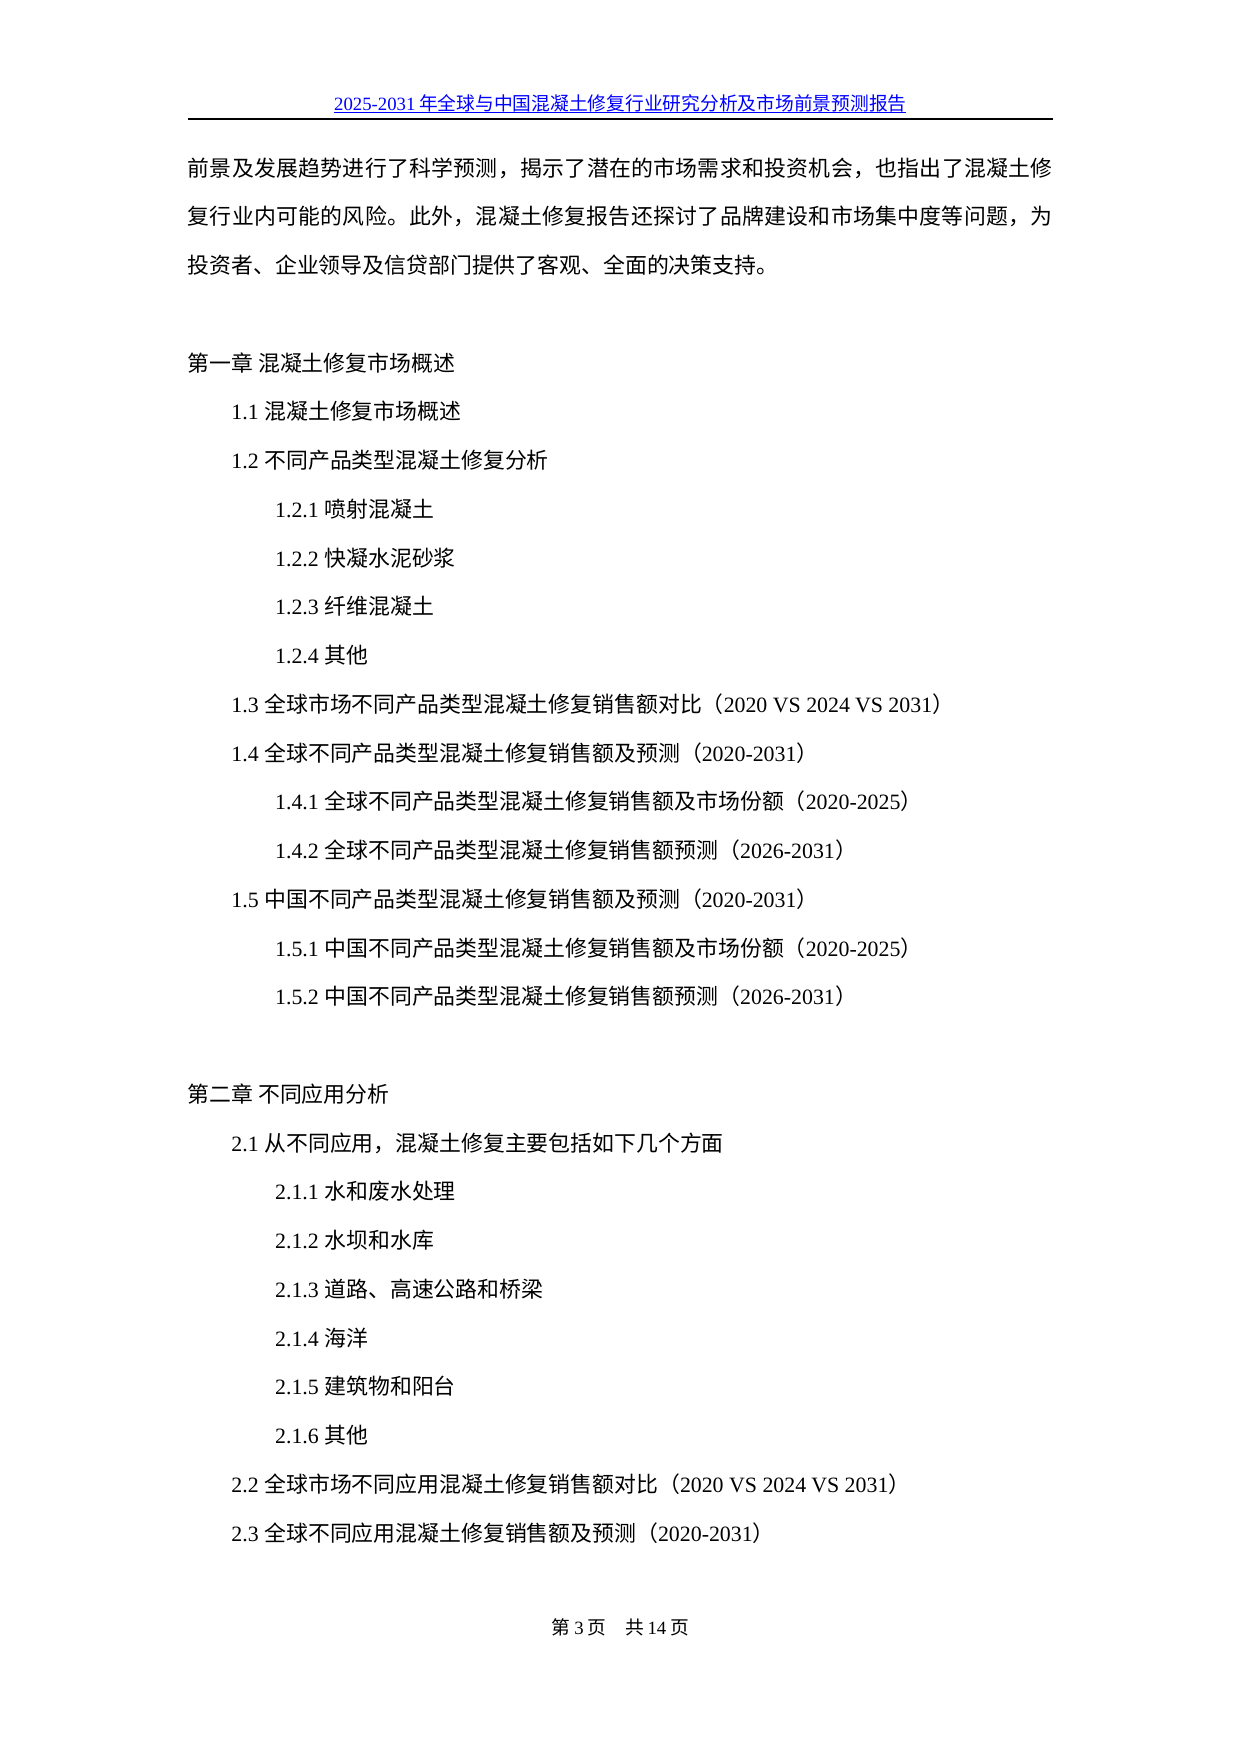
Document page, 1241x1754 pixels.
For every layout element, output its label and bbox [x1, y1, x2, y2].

text [187, 150, 1053, 1548]
